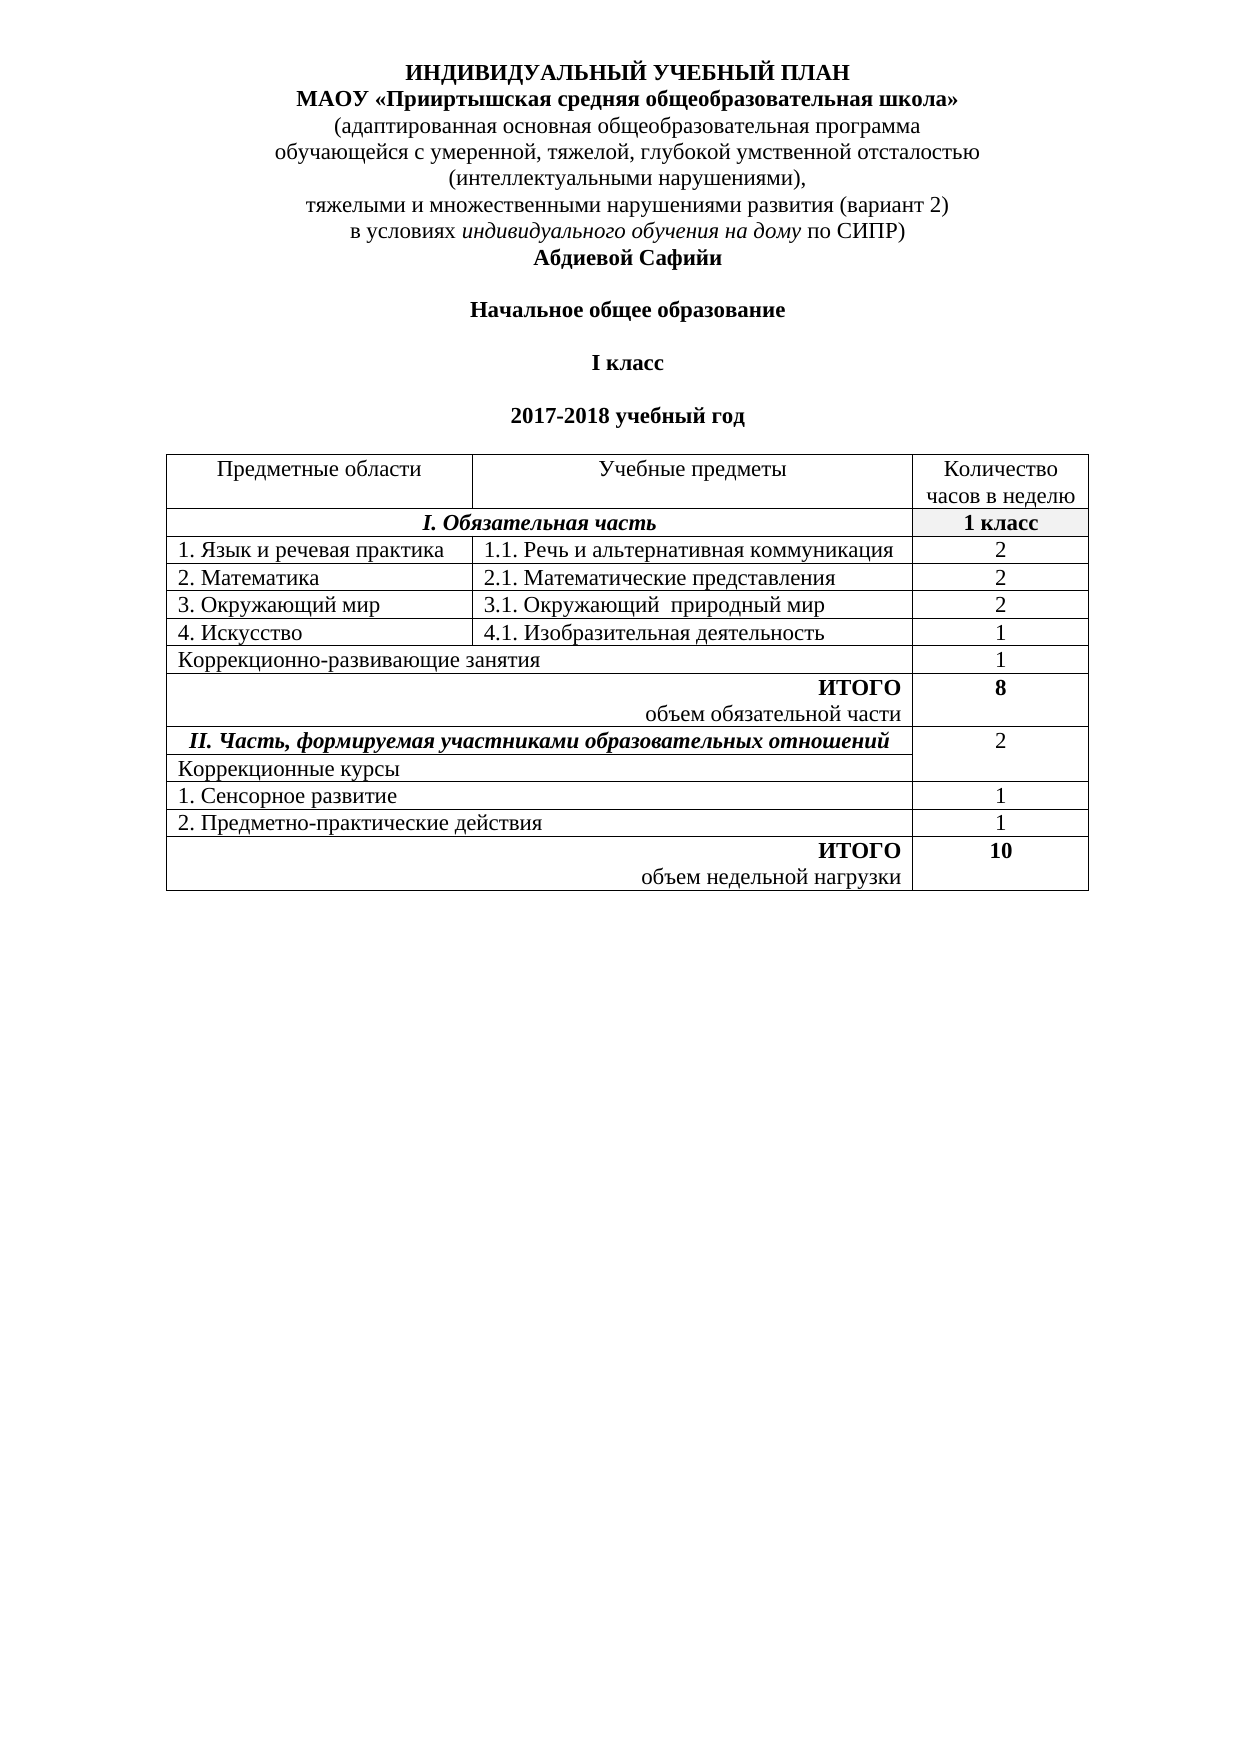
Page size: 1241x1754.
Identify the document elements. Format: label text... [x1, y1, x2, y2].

text Абдиевой Сафийи [89, 243, 1167, 270]
table_cell 1. Язык и речевая практика [167, 537, 472, 563]
table_cell 1 [913, 782, 1088, 808]
table_cell 2. Предметно-практические действия [167, 810, 912, 836]
table_cell 10 [913, 837, 1088, 889]
text I класс [89, 349, 1167, 375]
table_cell 1 [913, 810, 1088, 836]
table_header Учебные предметы [473, 455, 912, 508]
table_cell Коррекционно-развивающие занятия [167, 646, 912, 672]
text в условиях индивидуального обучения на дому по СИПР) [89, 217, 1167, 243]
text (адаптированная основная общеобразовательная программа [89, 112, 1167, 138]
table_cell 2 [913, 537, 1088, 563]
table_cell Коррекционные курсы [167, 755, 912, 781]
text ИНДИВИДУАЛЬНЫЙ УЧЕБНЫЙ ПЛАН [89, 59, 1167, 85]
table_cell 1 класс [913, 509, 1088, 536]
table_cell 4.1. Изобразительная деятельность [473, 619, 912, 645]
table_cell I. Обязательная часть [167, 509, 912, 536]
table_cell 4. Искусство [167, 619, 472, 645]
text обучающейся с умеренной, тяжелой, глубокой умственной отсталостью [89, 138, 1167, 164]
table_cell 1 [913, 646, 1088, 672]
text тяжелыми и множественными нарушениями развития (вариант 2) [89, 191, 1167, 217]
table_cell ИТОГО объем обязательной части [167, 674, 912, 726]
text 2017-2018 учебный год [89, 402, 1167, 428]
table_cell 1. Сенсорное развитие [167, 782, 912, 808]
table_cell 8 [913, 674, 1088, 726]
table_cell 2 [913, 564, 1088, 590]
table_cell ИТОГО объем недельной нагрузки [167, 837, 912, 889]
text МАОУ «Прииртышская средняя общеобразовательная школа» [89, 85, 1167, 112]
table_cell 2 [913, 727, 1088, 781]
text Начальное общее образование [89, 296, 1167, 323]
text (интеллектуальными нарушениями), [89, 164, 1167, 191]
table_header Количество часов в неделю [913, 455, 1088, 508]
table_cell 2.1. Математические представления [473, 564, 912, 590]
table_cell 1.1. Речь и альтернативная коммуникация [473, 537, 912, 563]
table_header Предметные области [167, 455, 472, 508]
table_cell 2. Математика [167, 564, 472, 590]
table_cell 3. Окружающий мир [167, 591, 472, 618]
table_cell II. Часть, формируемая участниками образовательных отношений [167, 727, 912, 754]
table_cell 2 [913, 591, 1088, 618]
table_cell 3.1. Окружающий природный мир [473, 591, 912, 618]
table_cell 1 [913, 619, 1088, 645]
